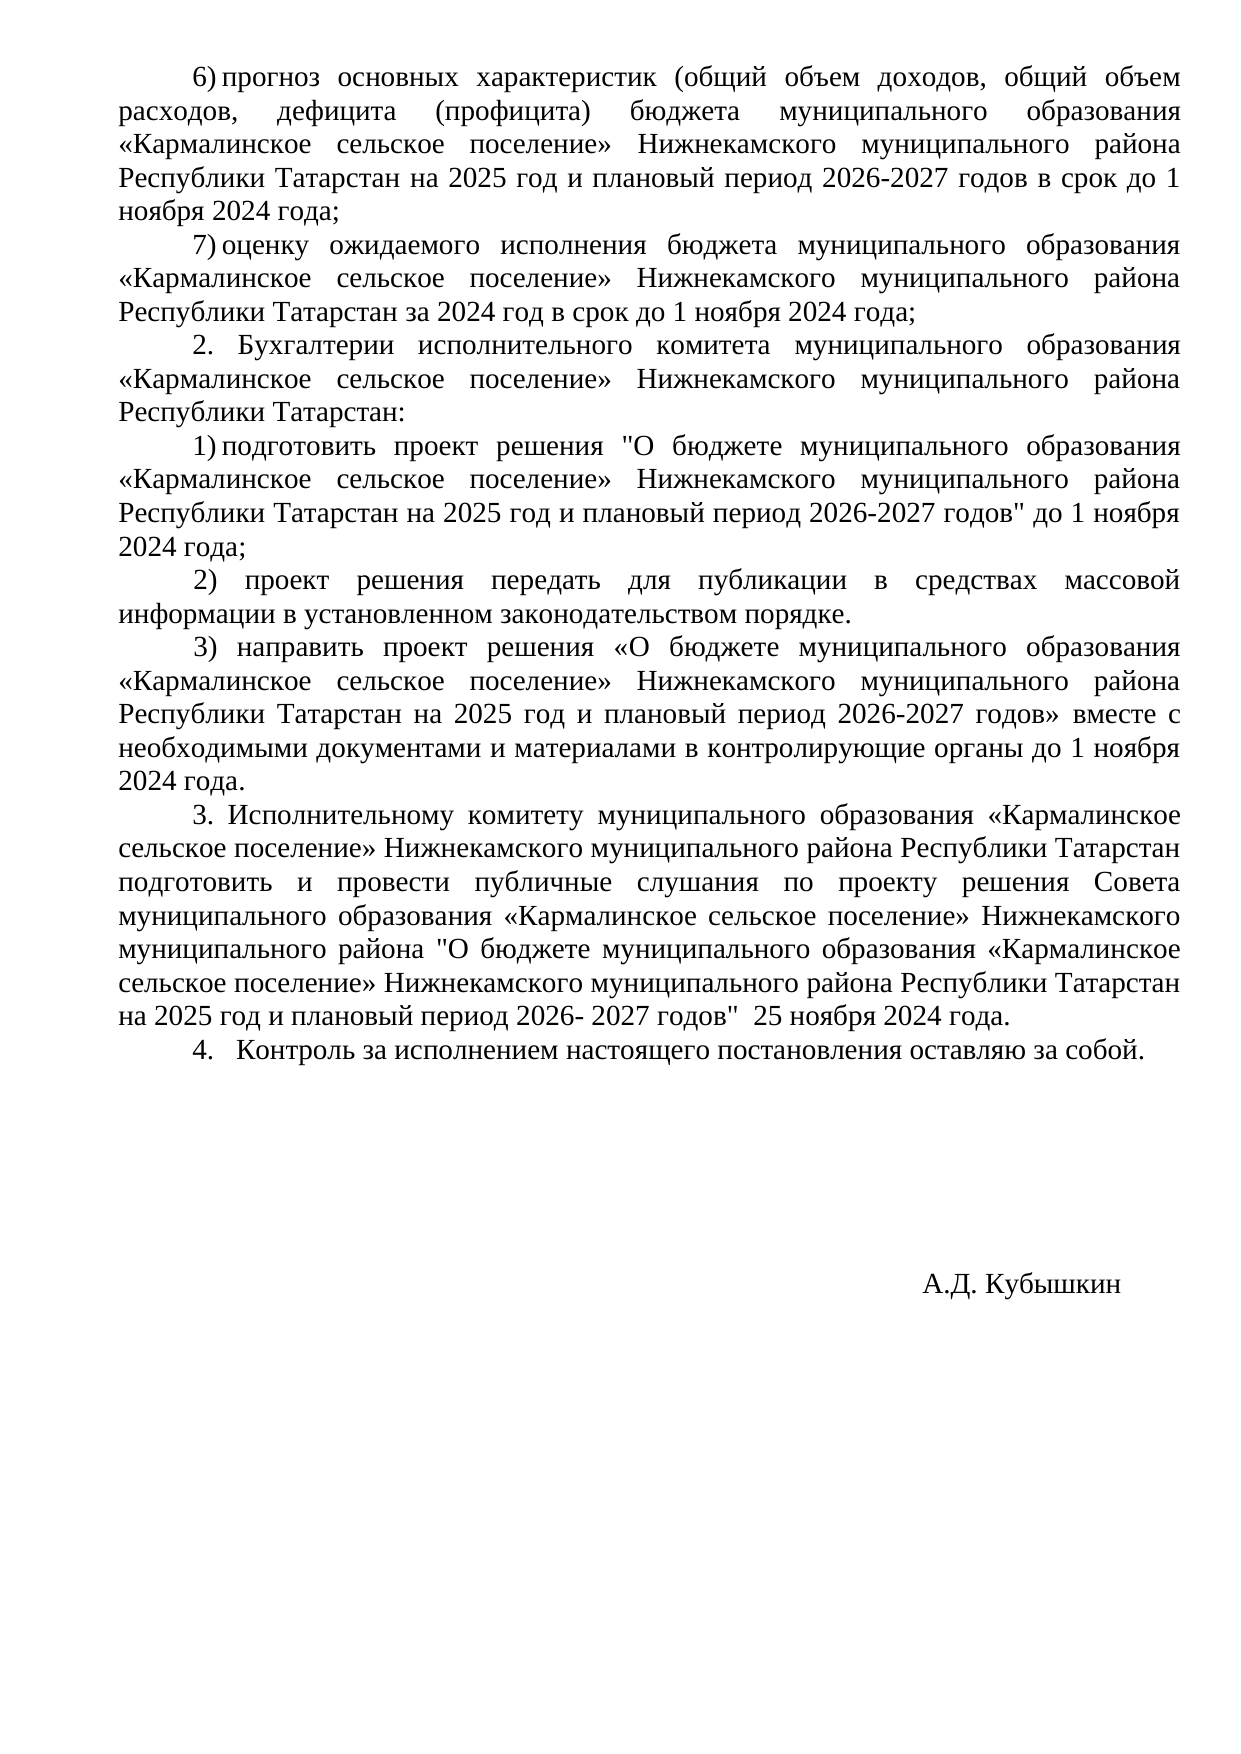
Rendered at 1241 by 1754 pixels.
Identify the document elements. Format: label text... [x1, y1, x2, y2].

text 4. Контроль за исполнением настоящего постановления оставляю за собой. [118, 1032, 1181, 1065]
text 2. Бухгалтерии исполнительного комитета муниципального образования «Кармалинское сельское поселение» Нижнекамского муниципального района Республики Татарстан: [118, 327, 1181, 428]
text А.Д. Кубышкин [118, 1267, 1181, 1300]
text 3) направить проект решения «О бюджете муниципального образования «Кармалинское сельское поселение» Нижнекамского муниципального района Республики Татарстан на 2025 год и плановый период 2026-2027 годов» вместе с необходимыми документами и материалами в контролирующие органы до 1 ноября 2024 года. [118, 629, 1181, 797]
text 2) проект решения передать для публикации в средствах массовой информации в установленном законодательством порядке. [118, 562, 1181, 629]
text 3. Исполнительному комитету муниципального образования «Кармалинское сельское поселение» Нижнекамского муниципального района Республики Татарстан подготовить и провести публичные слушания по проекту решения Совета муниципального образования «Кармалинское сельское поселение» Нижнекамского муниципального района "О бюджете муниципального образования «Кармалинское сельское поселение» Нижнекамского муниципального района Республики Татарстан на 2025 год и плановый период 2026- 2027 годов" 25 ноября 2024 года. [118, 797, 1181, 1032]
list прогноз основных характеристик (общий объем доходов, общий объем расходов, дефицита (профицита) бюджета муниципального образования «Кармалинское сельское поселение» Нижнекамского муниципального района Республики Татарстан на 2025 год и плановый период 2026-2027 годов в срок до 1 ноября 2024 года; [118, 59, 1181, 227]
text 1) подготовить проект решения "О бюджете муниципального образования «Кармалинское сельское поселение» Нижнекамского муниципального района Республики Татарстан на 2025 год и плановый период 2026-2027 годов" до 1 ноября 2024 года; [118, 428, 1181, 562]
list оценку ожидаемого исполнения бюджета муниципального образования «Кармалинское сельское поселение» Нижнекамского муниципального района Республики Татарстан за 2024 год в срок до 1 ноября 2024 года; [118, 227, 1181, 327]
